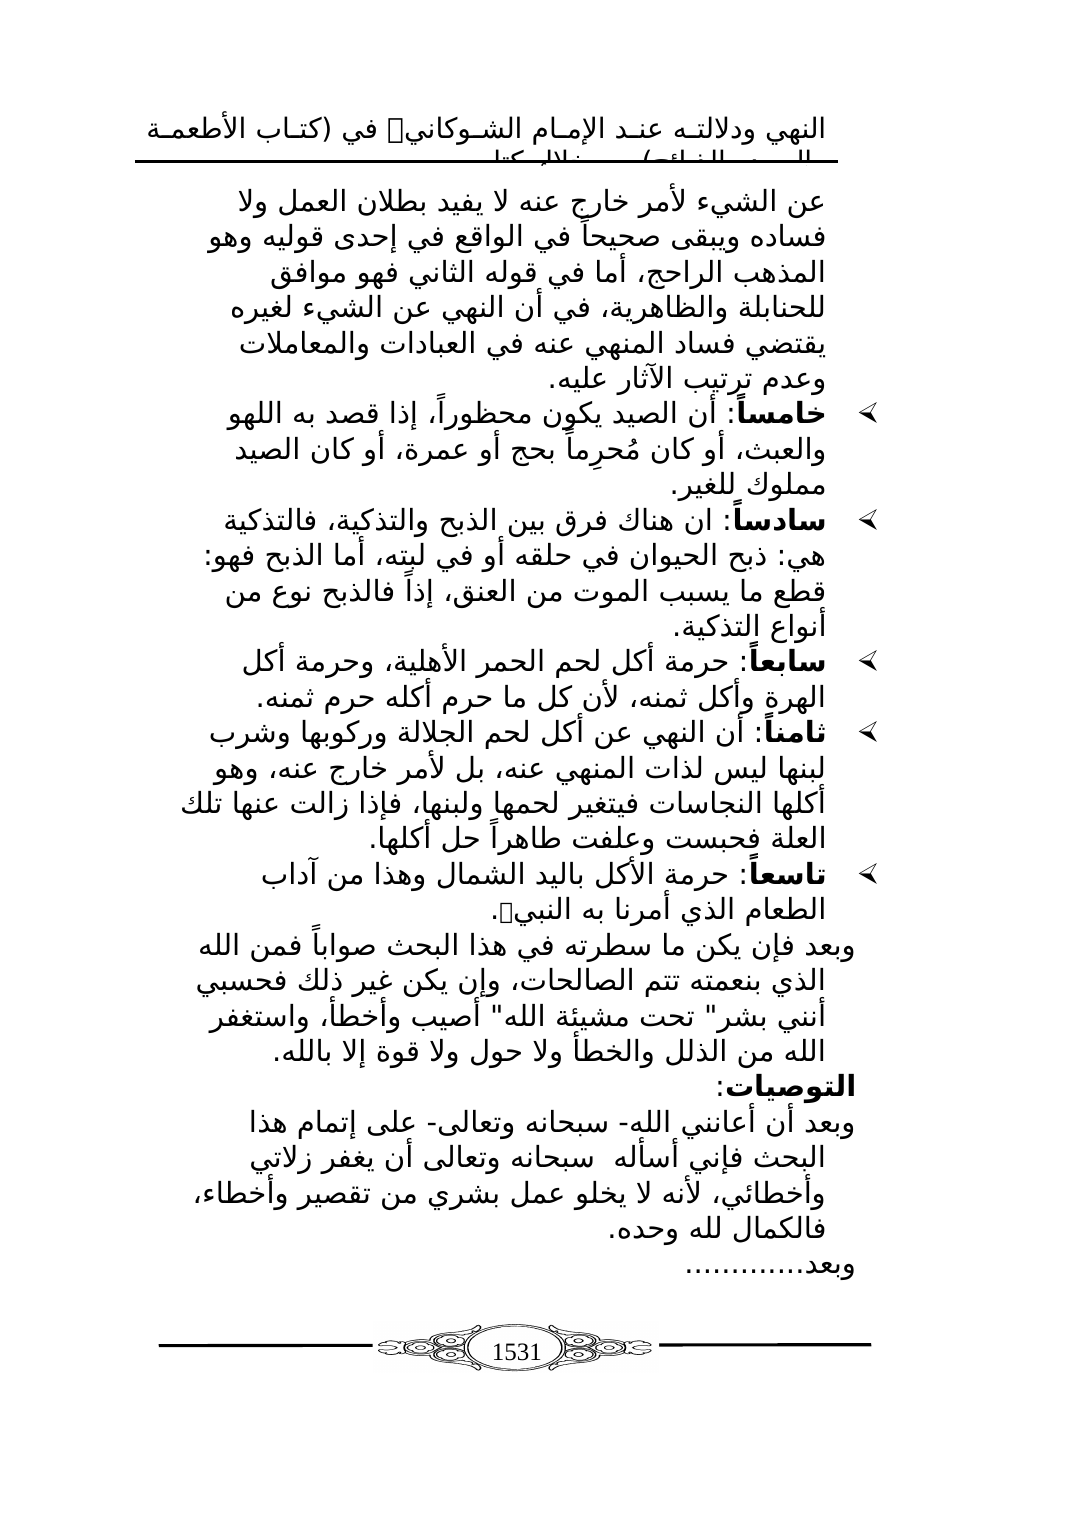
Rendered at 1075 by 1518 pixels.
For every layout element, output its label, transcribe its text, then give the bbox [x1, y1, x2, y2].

list سادساً: ان هناك فرق بين الذبح والتذكية، فالتذكية هي: ذبح الحيوان في حلقه أو في لبته، أما الذبح فهو: قطع ما يسبب الموت من العنق، إذاً فالذبح نوع من أنواع التذكية. [177, 502, 856, 643]
picture [372, 1321, 660, 1373]
list خامساً: أن الصيد يكون محظوراً، إذا قصد به اللهو والعبث، أو كان مُحرِماً بحج أو عمرة، أو كان الصيد مملوك للغير. [177, 396, 856, 502]
text وبعد............. [177, 1246, 856, 1281]
text التوصيات: [177, 1068, 856, 1104]
text وبعد أن أعانني الله- سبحانه وتعالى- على إتمام هذا البحث فإني أسأله سبحانه وتعالى أن يغفر زلاتي وأخطائي، لأنه لا يخلو عمل بشري من تقصير وأخطاء، فالكمال لله وحده. [177, 1104, 856, 1246]
list سابعاً: حرمة أكل لحم الحمر الأهلية، وحرمة أكل الهرة وأكل ثمنه، لأن كل ما حرم أكله حرم ثمنه. [177, 643, 856, 714]
text وبعد فإن يكن ما سطرته في هذا البحث صواباً فمن الله الذي بنعمته تتم الصالحات، وإن يكن غير ذلك فحسبي أنني بشر" تحت مشيئة الله" أصيب وأخطأ، واستغفر الله من الذلل والخطأ ولا حول ولا قوة إلا بالله. [177, 927, 856, 1068]
list ثامناً: أن النهي عن أكل لحم الجلالة وركوبها وشرب لبنها ليس لذات المنهي عنه، بل لأمر خارج عنه، وهو أكلها النجاسات فيتغير لحمها ولبنها، فإذا زالت عنها تلك العلة فحبست وعلفت طاهراً حل أكلها. [177, 714, 856, 856]
list تاسعاً: حرمة الأكل باليد الشمال وهذا من آداب الطعام الذي أمرنا به النبي. [177, 856, 856, 927]
